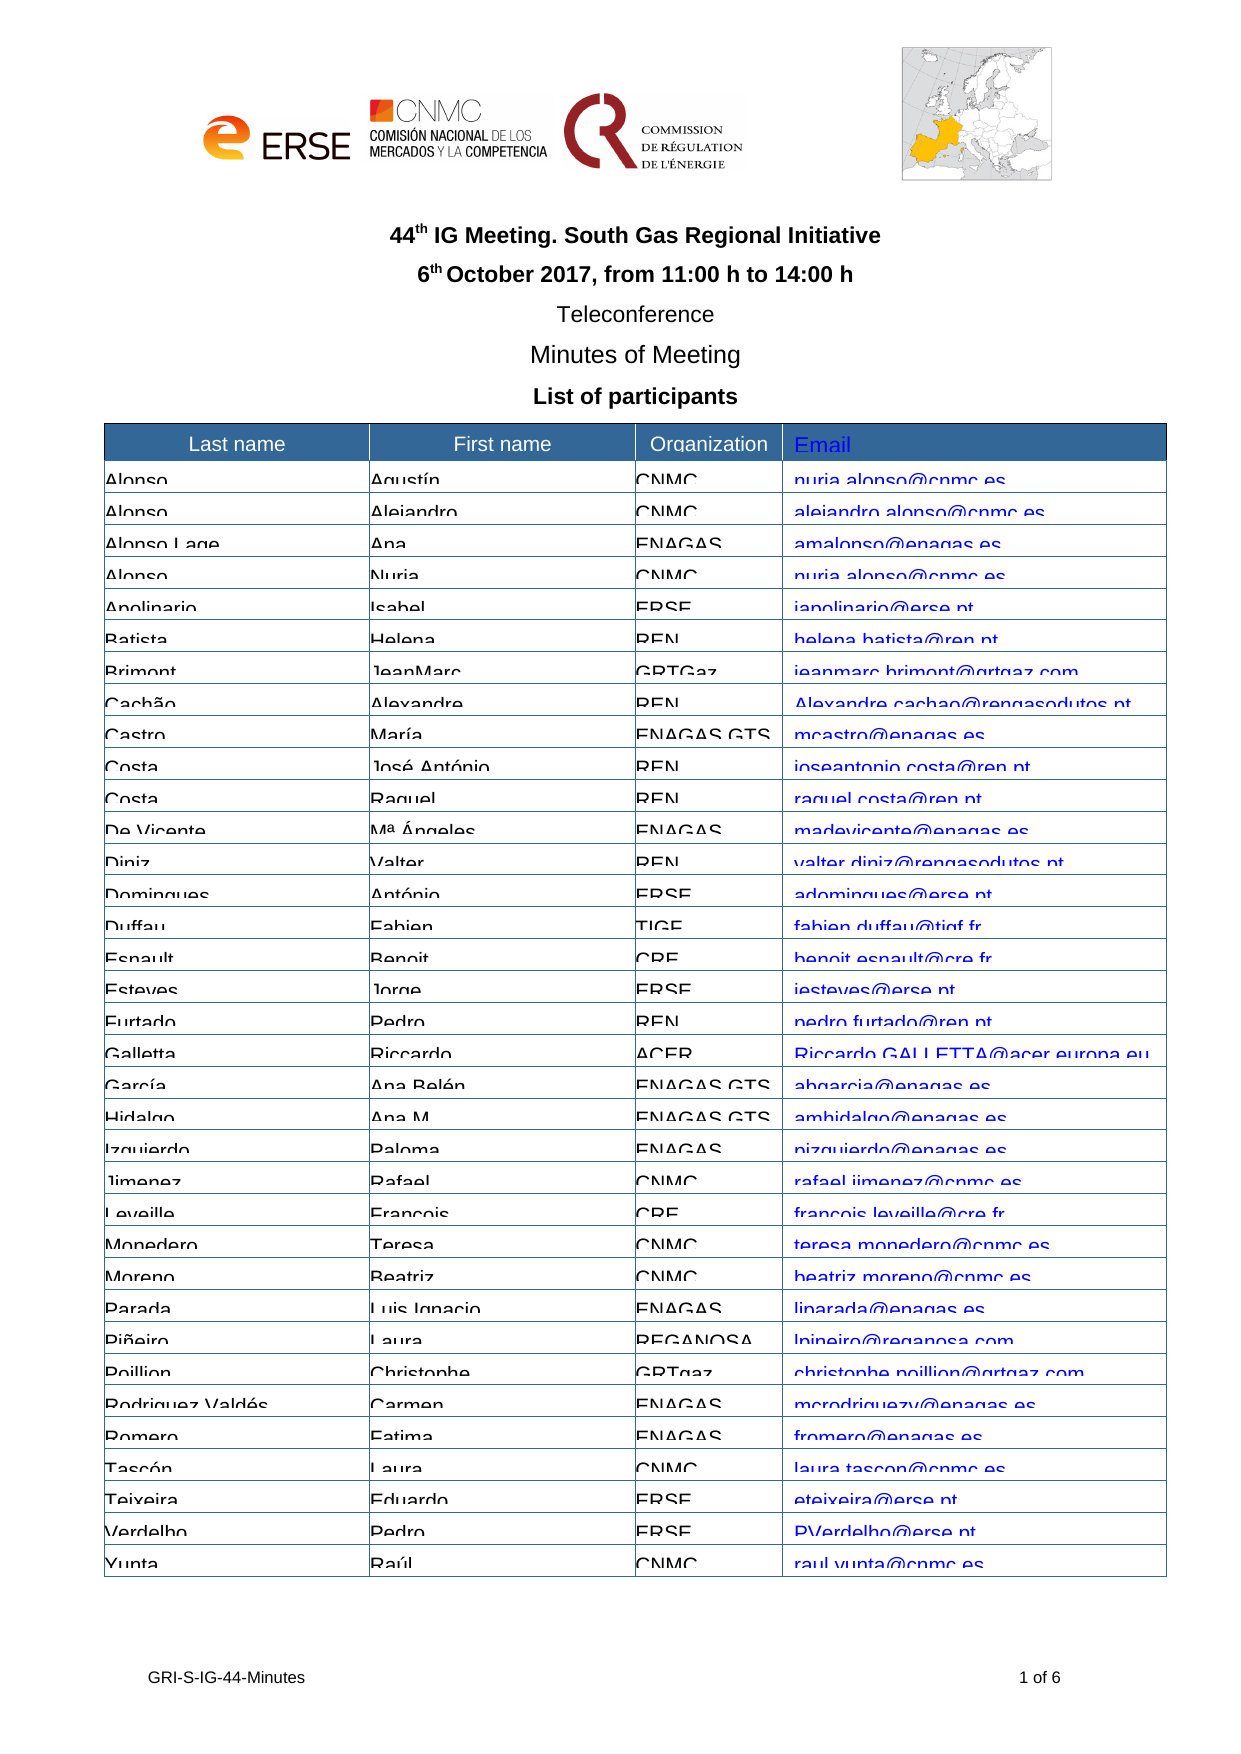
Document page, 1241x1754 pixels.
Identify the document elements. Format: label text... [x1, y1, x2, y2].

table_cell Castro [105, 716, 369, 747]
table_cell Helena [370, 620, 635, 651]
table_cell Diniz [105, 844, 369, 874]
picture [202, 114, 350, 160]
table_cell ENAGAS [636, 812, 782, 842]
table_cell Cachão [105, 684, 369, 715]
table_cell Teresa [370, 1226, 635, 1257]
table_cell iapolinario@erse.pt [783, 589, 1166, 619]
table_cell De Vicente [105, 812, 369, 842]
table_cell Laura [370, 1449, 635, 1480]
table_cell Riccardo.GALLETTA@acer.europa.eu > [783, 1035, 1166, 1066]
table_cell PVerdelho@erse.pt [783, 1513, 1166, 1544]
table_cell Esteves [105, 971, 369, 1002]
table_cell GRTGaz [636, 652, 782, 683]
table_cell alejandro.alonso@cnmc.es [783, 493, 1166, 524]
table_cell raquel.costa@ren.pt [783, 780, 1166, 811]
table_cell Alejandro [370, 493, 635, 524]
picture [900, 46, 1053, 182]
table_cell lpineiro@reganosa.com [783, 1322, 1166, 1352]
table_cell rafael.jimenez@cnmc.es [783, 1162, 1166, 1193]
table_cell Moreno [105, 1258, 369, 1289]
table_cell François [370, 1194, 635, 1225]
table_cell Christophe [370, 1354, 635, 1384]
table_cell REGANOSA [636, 1322, 782, 1352]
table_cell fabien.duffau@tigf.fr [783, 907, 1166, 938]
table_cell Tascón [105, 1449, 369, 1480]
table_cell Verdelho [105, 1513, 369, 1544]
table_cell CNMC [636, 557, 782, 587]
table_cell Duffau [105, 907, 369, 938]
table_cell Beatriz [370, 1258, 635, 1289]
table_cell Yunta [105, 1545, 369, 1576]
table_cell ERSE [636, 589, 782, 619]
table_cell José António [370, 748, 635, 779]
table_cell Brimont [105, 652, 369, 683]
table_cell Luis Ignacio [370, 1290, 635, 1321]
table_cell nuria.alonso@cnmc.es [783, 461, 1166, 492]
table_cell ENAGAS [636, 1385, 782, 1416]
table_cell pedro.furtado@ren.pt [783, 1003, 1166, 1034]
table_cell Rafael [370, 1162, 635, 1193]
table_cell madevicente@enagas.es [783, 812, 1166, 842]
table_cell REN [636, 1003, 782, 1034]
table_cell jesteves@erse.pt [783, 971, 1166, 1002]
table_cell REN [636, 620, 782, 651]
table_cell abgarcia@enagas.es [783, 1067, 1166, 1097]
table_cell REN [636, 844, 782, 874]
table_cell pizquierdo@enagas.es [783, 1130, 1166, 1161]
table_cell Pedro [370, 1513, 635, 1544]
table_cell Valter [370, 844, 635, 874]
table_cell Raúl [370, 1545, 635, 1576]
table_cell adomingues@erse.pt [783, 875, 1166, 906]
table_cell joseantonio.costa@ren.pt [783, 748, 1166, 779]
table_cell TIGF [636, 907, 782, 938]
table_cell CNMC [636, 1449, 782, 1480]
table_cell Mª Ángeles [370, 812, 635, 842]
table_cell Costa [105, 780, 369, 811]
table_cell María [370, 716, 635, 747]
table_header First name [370, 424, 635, 460]
table_cell mcastro@enagas.es [783, 716, 1166, 747]
table_cell Leveille [105, 1194, 369, 1225]
table_cell ENAGAS [636, 1417, 782, 1448]
text List of participants [148, 383, 1123, 409]
table_cell CNMC [636, 461, 782, 492]
text Minutes of Meeting [148, 340, 1123, 369]
table_cell valter.diniz@rengasodutos.pt [783, 844, 1166, 874]
table_cell REN [636, 684, 782, 715]
table_cell fromero@enagas.es [783, 1417, 1166, 1448]
table_cell Hidalgo [105, 1099, 369, 1129]
table_cell Paloma [370, 1130, 635, 1161]
table_cell ERSE [636, 875, 782, 906]
table_cell Alonso Lage [105, 525, 369, 556]
table_cell Domingues [105, 875, 369, 906]
table_cell García [105, 1067, 369, 1097]
table_cell Laura [370, 1322, 635, 1352]
table_cell ENAGAS [636, 1130, 782, 1161]
table_cell Jorge [370, 971, 635, 1002]
table_cell raul.yunta@cnmc.es [783, 1545, 1166, 1576]
table_cell ENAGAS GTS [636, 1067, 782, 1097]
table_cell Fatima [370, 1417, 635, 1448]
table_cell beatriz.moreno@cnmc.es [783, 1258, 1166, 1289]
table_cell REN [636, 780, 782, 811]
table_cell Alonso [105, 493, 369, 524]
table_cell Raquel [370, 780, 635, 811]
table_cell ACER [636, 1035, 782, 1066]
table_cell Romero [105, 1417, 369, 1448]
table_cell CNMC [636, 493, 782, 524]
table_cell Costa [105, 748, 369, 779]
table_cell Jimenez [105, 1162, 369, 1193]
table_cell ENAGAS [636, 1290, 782, 1321]
table_cell Fabien [370, 907, 635, 938]
table_cell Poillion [105, 1354, 369, 1384]
table_cell nuria.alonso@cnmc.es [783, 557, 1166, 587]
table_cell CNMC [636, 1226, 782, 1257]
table_cell Eduardo [370, 1481, 635, 1512]
table_cell REN [636, 748, 782, 779]
table_cell liparada@enagas.es [783, 1290, 1166, 1321]
table_cell Alexandre [370, 684, 635, 715]
table_cell Riccardo [370, 1035, 635, 1066]
table_cell Alonso [105, 557, 369, 587]
picture [561, 92, 746, 170]
table_cell Piñeiro [105, 1322, 369, 1352]
table_cell CNMC [636, 1258, 782, 1289]
table_cell Furtado [105, 1003, 369, 1034]
table_cell Apolinario [105, 589, 369, 619]
text 44th IG Meeting. South Gas Regional Initiative [148, 222, 1123, 248]
table_cell helena.batista@ren.pt [783, 620, 1166, 651]
table_cell Parada [105, 1290, 369, 1321]
table_cell CNMC [636, 1545, 782, 1576]
table_cell Ana M [370, 1099, 635, 1129]
table_cell Teixeira [105, 1481, 369, 1512]
table_cell Monedero [105, 1226, 369, 1257]
table_cell CRE [636, 1194, 782, 1225]
picture [361, 92, 554, 162]
text Teleconference [148, 301, 1123, 327]
table_cell António [370, 875, 635, 906]
table_cell Agustín [370, 461, 635, 492]
table_cell laura.tascon@cnmc.es [783, 1449, 1166, 1480]
table_cell Izquierdo [105, 1130, 369, 1161]
table_cell teresa.monedero@cnmc.es [783, 1226, 1166, 1257]
table_cell Benoit [370, 939, 635, 970]
table_header Email [783, 424, 1166, 460]
table_cell jeanmarc.brimont@grtgaz.com [783, 652, 1166, 683]
table_cell Batista [105, 620, 369, 651]
table_cell JeanMarc [370, 652, 635, 683]
table_cell ENAGAS GTS [636, 716, 782, 747]
table_cell Isabel [370, 589, 635, 619]
table_cell CRE [636, 939, 782, 970]
table_cell Rodriguez Valdés [105, 1385, 369, 1416]
table_cell ENAGAS [636, 525, 782, 556]
table_cell amalonso@enagas.es [783, 525, 1166, 556]
table_cell amhidalgo@enagas.es [783, 1099, 1166, 1129]
table_cell Alonso [105, 461, 369, 492]
table_cell ENAGAS GTS [636, 1099, 782, 1129]
table_cell GRTgaz [636, 1354, 782, 1384]
table_header Last name [105, 424, 369, 460]
table_cell benoit.esnault@cre.fr [783, 939, 1166, 970]
table_cell ERSE Fa [636, 1513, 782, 1544]
table_cell Ana [370, 525, 635, 556]
table_cell eteixeira@erse.pt [783, 1481, 1166, 1512]
table_cell Nuria [370, 557, 635, 587]
table_cell ERSE [636, 1481, 782, 1512]
table_cell Esnault [105, 939, 369, 970]
table_cell Galletta [105, 1035, 369, 1066]
text 6th October 2017, from 11:00 h to 14:00 h [148, 261, 1123, 287]
table_cell Alexandre.cachao@rengasodutos.pt [783, 684, 1166, 715]
table_cell Ana Belén [370, 1067, 635, 1097]
table_cell Pedro [370, 1003, 635, 1034]
table_header Organization [636, 424, 782, 460]
table_cell CNMC [636, 1162, 782, 1193]
table_cell francois.leveille@cre.fr [783, 1194, 1166, 1225]
table_cell mcrodriguezv@enagas.es [783, 1385, 1166, 1416]
table_cell ERSE [636, 971, 782, 1002]
table_cell Carmen [370, 1385, 635, 1416]
table_cell christophe.poillion@grtgaz.com [783, 1354, 1166, 1384]
